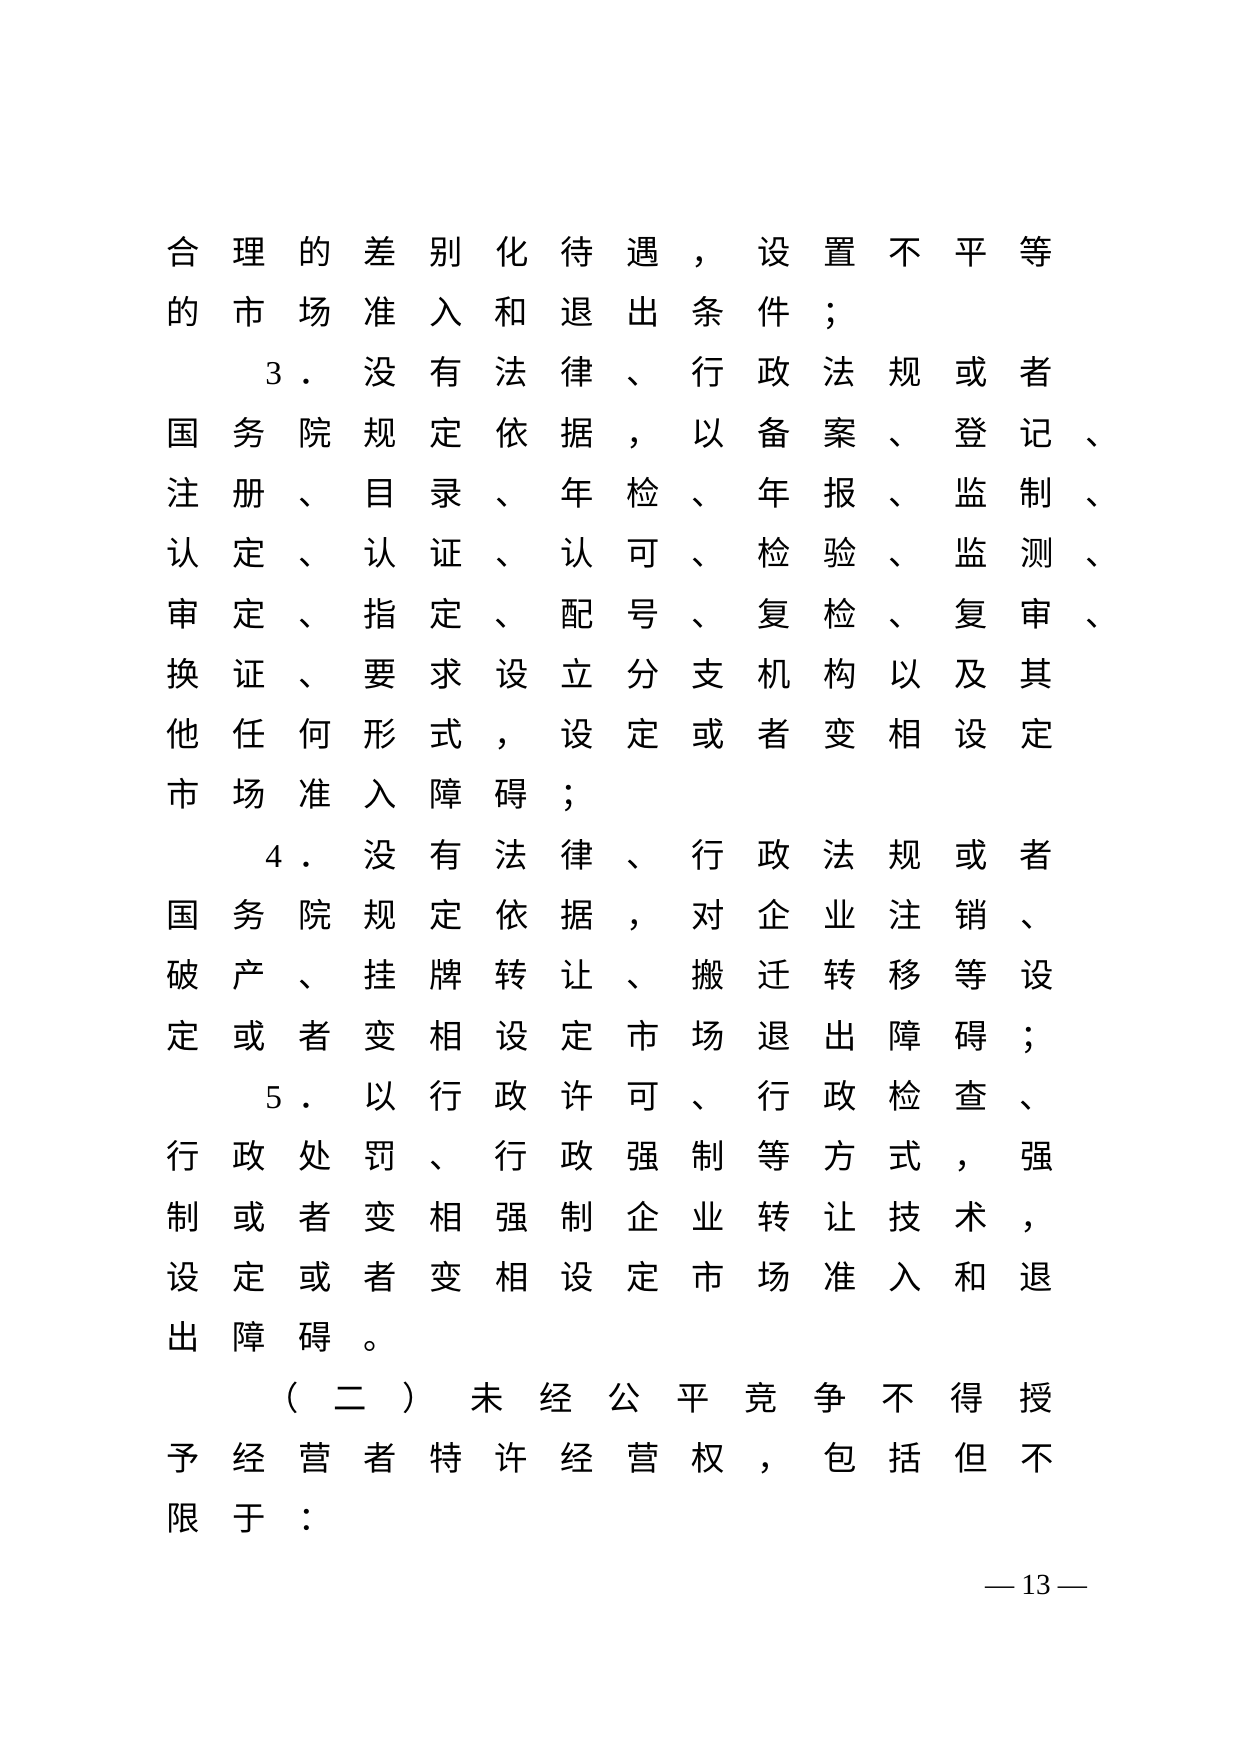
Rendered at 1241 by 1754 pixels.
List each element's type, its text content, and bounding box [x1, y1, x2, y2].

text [167, 219, 1085, 340]
text 3．没有法律、行政法规或者国务院规定依据，以备案、登记、注册、目录、年检、年报、监制、认定、认证、认可、检验、监测、审定、指定、配号、复检、复审、换证、要求设立分支机构以及其他任何形式，设定或者变相设定市场准入障碍； [167, 340, 1085, 822]
text 4．没有法律、行政法规或者国务院规定依据，对企业注销、破产、挂牌转让、搬迁转移等设定或者变相设定市场退出障碍； [167, 822, 1085, 1064]
text （二）未经公平竞争不得授予经营者特许经营权，包括但不限于： [167, 1365, 1085, 1546]
text 5．以行政许可、行政检查、行政处罚、行政强制等方式，强制或者变相强制企业转让技术，设定或者变相设定市场准入和退出障碍。 [167, 1064, 1085, 1365]
